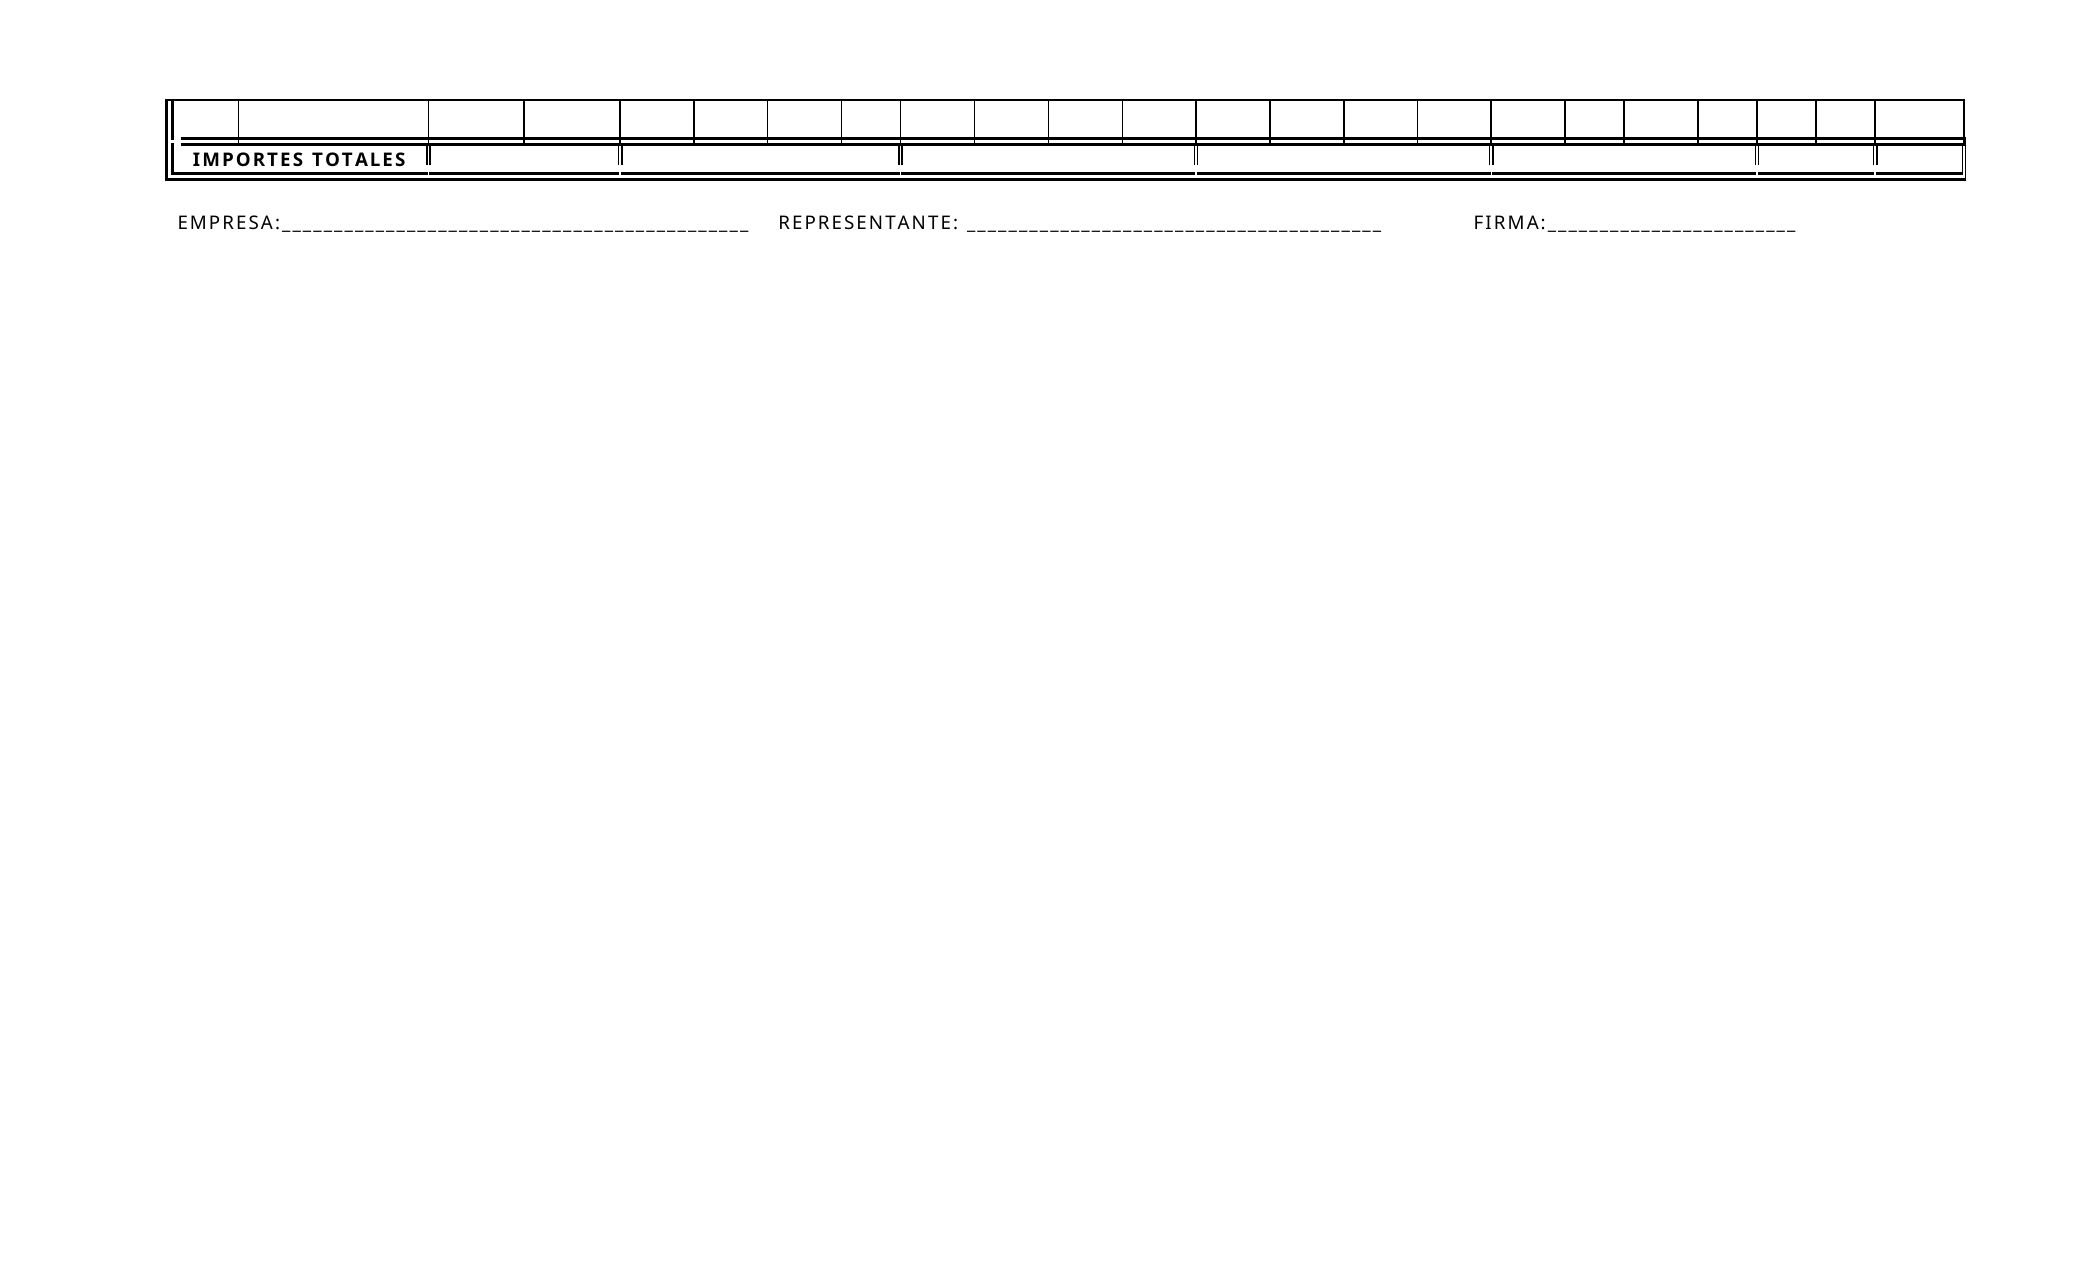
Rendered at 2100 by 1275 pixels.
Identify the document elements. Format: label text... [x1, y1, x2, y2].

table_cell [1566, 101, 1623, 137]
table_cell [429, 101, 523, 137]
table_cell [1491, 146, 1757, 172]
text EMPRESA:_____________________________________________ REPRESENTANTE: ________________________________________ FIRMA:________________________ [177, 209, 2070, 235]
table_cell [621, 101, 693, 137]
table_cell [975, 101, 1048, 137]
table_cell [842, 101, 900, 137]
table_cell [901, 146, 1196, 172]
table_cell [1345, 101, 1417, 137]
table_cell [1876, 101, 1963, 137]
table_cell [525, 101, 619, 137]
table_cell [1049, 101, 1122, 137]
table_cell [1418, 101, 1490, 137]
table_cell [620, 146, 901, 172]
table_cell [1197, 101, 1269, 137]
table_cell [1492, 101, 1564, 137]
table_cell [1123, 101, 1195, 137]
table_cell [239, 101, 428, 137]
table_cell [428, 146, 620, 172]
table_cell [1817, 101, 1874, 137]
table_cell [1758, 101, 1815, 137]
table_cell [1196, 146, 1491, 172]
table_cell [1757, 146, 1875, 172]
table_cell [768, 101, 841, 137]
table_cell [901, 101, 974, 137]
table_cell [695, 101, 767, 137]
table_cell [1699, 101, 1756, 137]
table_cell [1625, 101, 1697, 137]
table_cell [1271, 101, 1343, 137]
table_cell [174, 101, 238, 137]
table_cell IMPORTES TOTALES [170, 137, 428, 172]
table_cell [1875, 146, 1962, 172]
